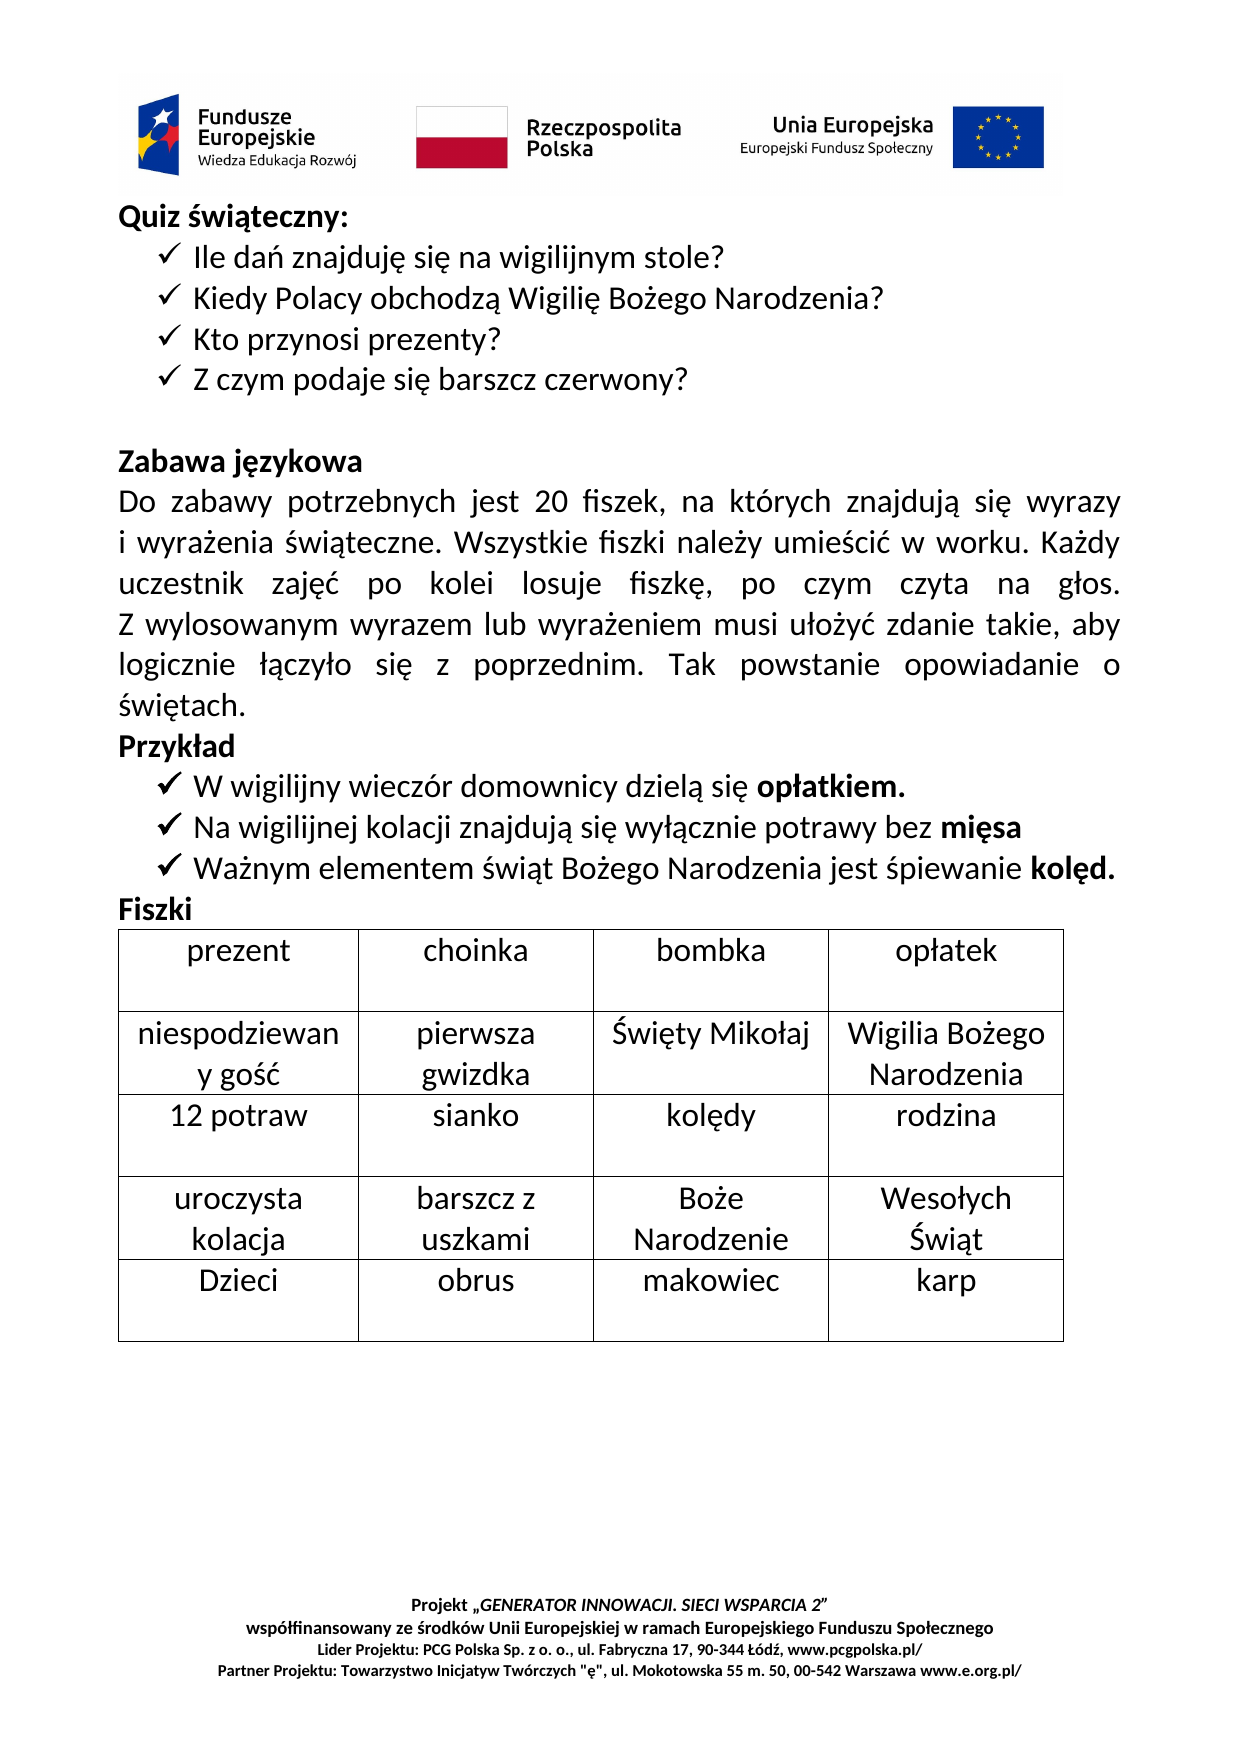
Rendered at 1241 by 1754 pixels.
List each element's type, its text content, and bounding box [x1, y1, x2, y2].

table_cell Wesołych Świąt [829, 1177, 1063, 1258]
text Zabawa językowa [118, 440, 1122, 480]
list Kiedy Polacy obchodzą Wigilię Bożego Narodzenia? [156, 277, 1122, 317]
table_cell pierwsza gwizdka [359, 1012, 593, 1093]
table_cell Święty Mikołaj [594, 1012, 828, 1093]
list Kto przynosi prezenty? [156, 317, 1122, 358]
list Z czym podaje się barszcz czerwony? [156, 358, 1122, 399]
text Do zabawy potrzebnych jest 20 fiszek, na których znajdują się wyrazy i wyrażenia świąteczne. Wszystkie fiszki należy umieścić w worku. Każdy uczestnik zajęć po kolei losuje fiszkę, po czym czyta na głos. Z wylosowanym wyrazem lub wyrażeniem musi ułożyć zdanie takie, aby logicznie łączyło się z poprzednim. Tak powstanie opowiadanie o świętach. [118, 480, 1122, 725]
table_header opłatek [829, 930, 1063, 1011]
text Przykład [118, 725, 1122, 766]
table_cell Dzieci [119, 1260, 358, 1341]
table_cell sianko [359, 1095, 593, 1176]
table_cell obrus [359, 1260, 593, 1341]
table_header choinka [359, 930, 593, 1011]
picture [118, 73, 1064, 196]
table_cell 12 potraw [119, 1095, 358, 1176]
table_cell niespodziewany gość [119, 1012, 358, 1093]
table_header bombka [594, 930, 828, 1011]
table_cell Boże Narodzenie [594, 1177, 828, 1258]
table_cell makowiec [594, 1260, 828, 1341]
table_cell karp [829, 1260, 1063, 1341]
text Fiszki [118, 888, 1122, 928]
list Na wigilijnej kolacji znajdują się wyłącznie potrawy bez mięsa [156, 806, 1122, 847]
table_cell kolędy [594, 1095, 828, 1176]
table_header prezent [119, 930, 358, 1011]
table_cell barszcz z uszkami [359, 1177, 593, 1258]
table_cell Wigilia Bożego Narodzenia [829, 1012, 1063, 1093]
list W wigilijny wieczór domownicy dzielą się opłatkiem. [156, 766, 1122, 806]
list Ile dań znajduję się na wigilijnym stole? [156, 236, 1122, 277]
table_cell uroczysta kolacja [119, 1177, 358, 1258]
list Ważnym elementem świąt Bożego Narodzenia jest śpiewanie kolęd. [156, 847, 1122, 888]
table_cell rodzina [829, 1095, 1063, 1176]
text Quiz świąteczny: [118, 195, 1122, 236]
